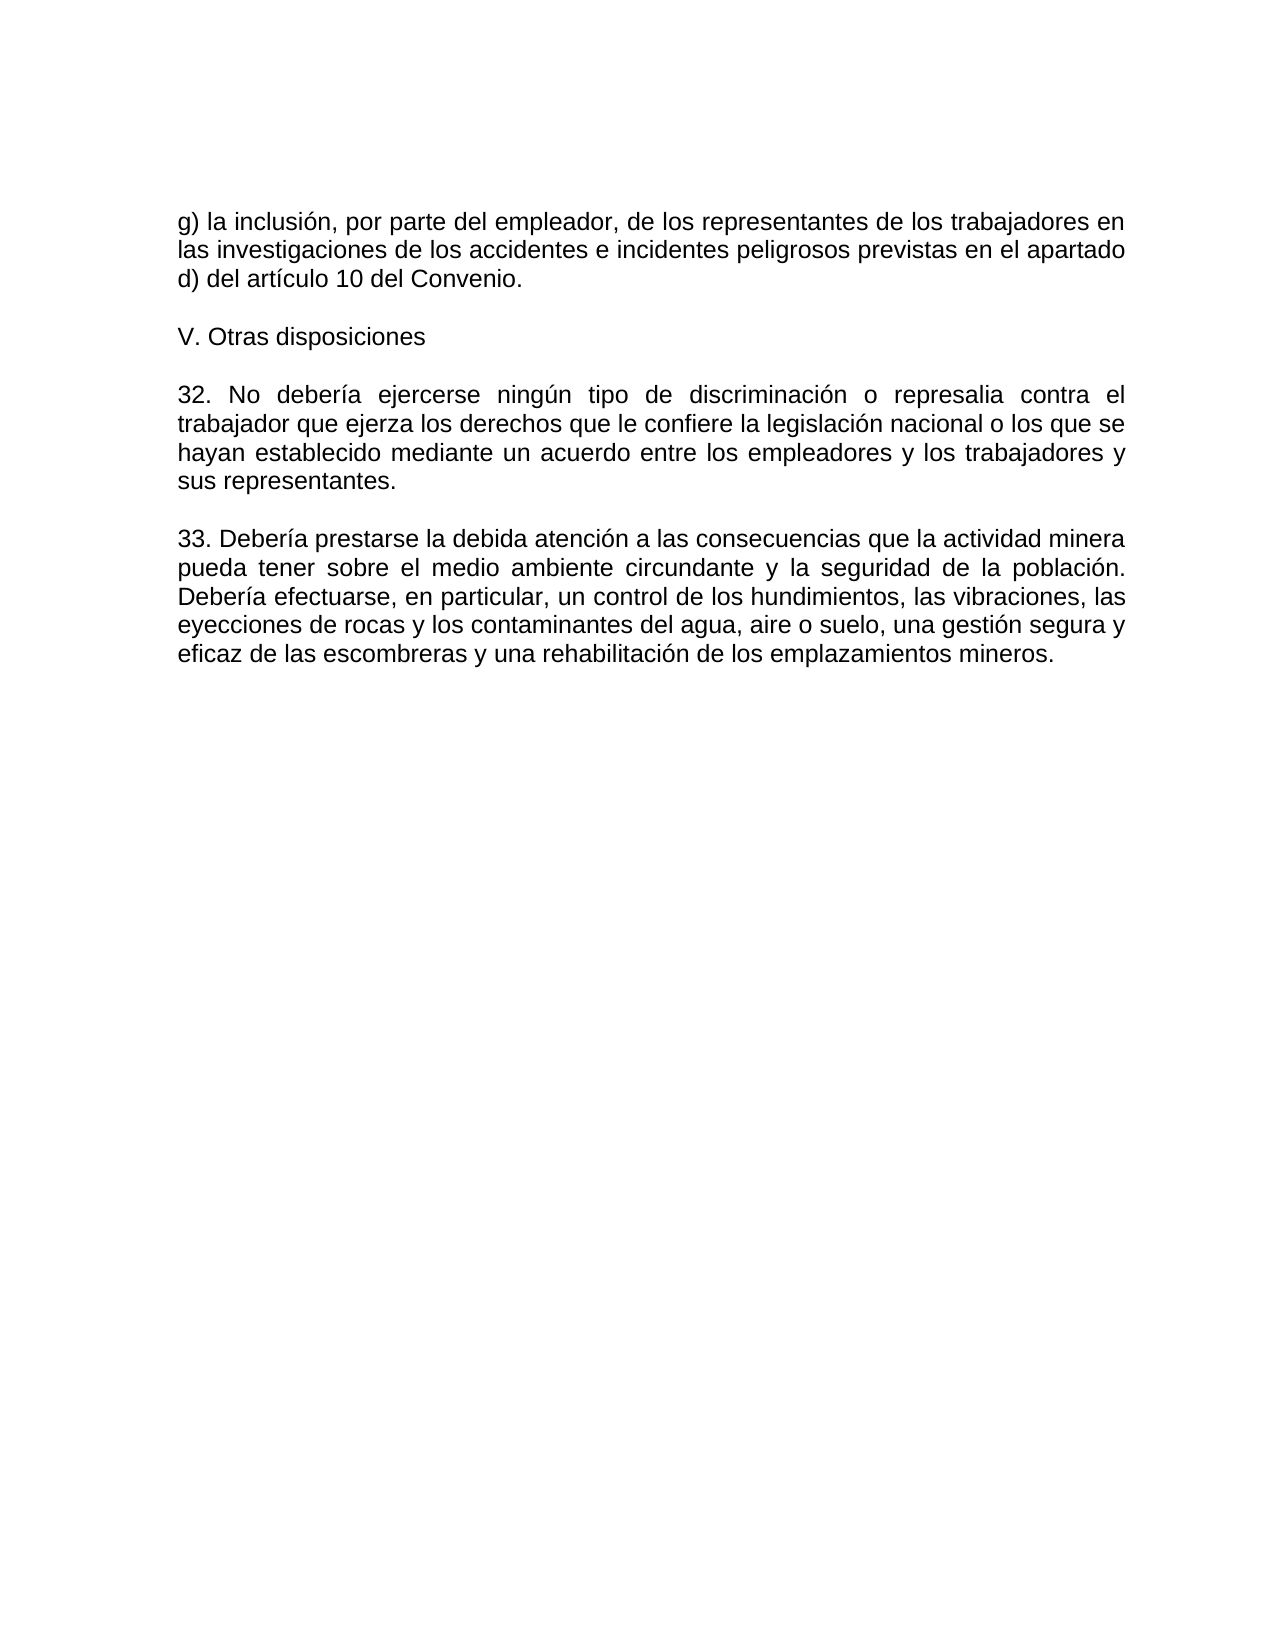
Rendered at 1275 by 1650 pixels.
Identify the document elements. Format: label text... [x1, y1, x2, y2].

text V. Otras disposiciones [177, 322, 1127, 351]
text g) la inclusión, por parte del empleador, de los representantes de los trabajadores en las investigaciones de los accidentes e incidentes peligrosos previstas en el apartado d) del artículo 10 del Convenio. [177, 207, 1127, 293]
text 32. No debería ejercerse ningún tipo de discriminación o represalia contra el trabajador que ejerza los derechos que le confiere la legislación nacional o los que se hayan establecido mediante un acuerdo entre los empleadores y los trabajadores y sus representantes. [177, 380, 1127, 495]
text 33. Debería prestarse la debida atención a las consecuencias que la actividad minera pueda tener sobre el medio ambiente circundante y la seguridad de la población. Debería efectuarse, en particular, un control de los hundimientos, las vibraciones, las eyecciones de rocas y los contaminantes del agua, aire o suelo, una gestión segura y eficaz de las escombreras y una rehabilitación de los emplazamientos mineros. [177, 524, 1127, 668]
